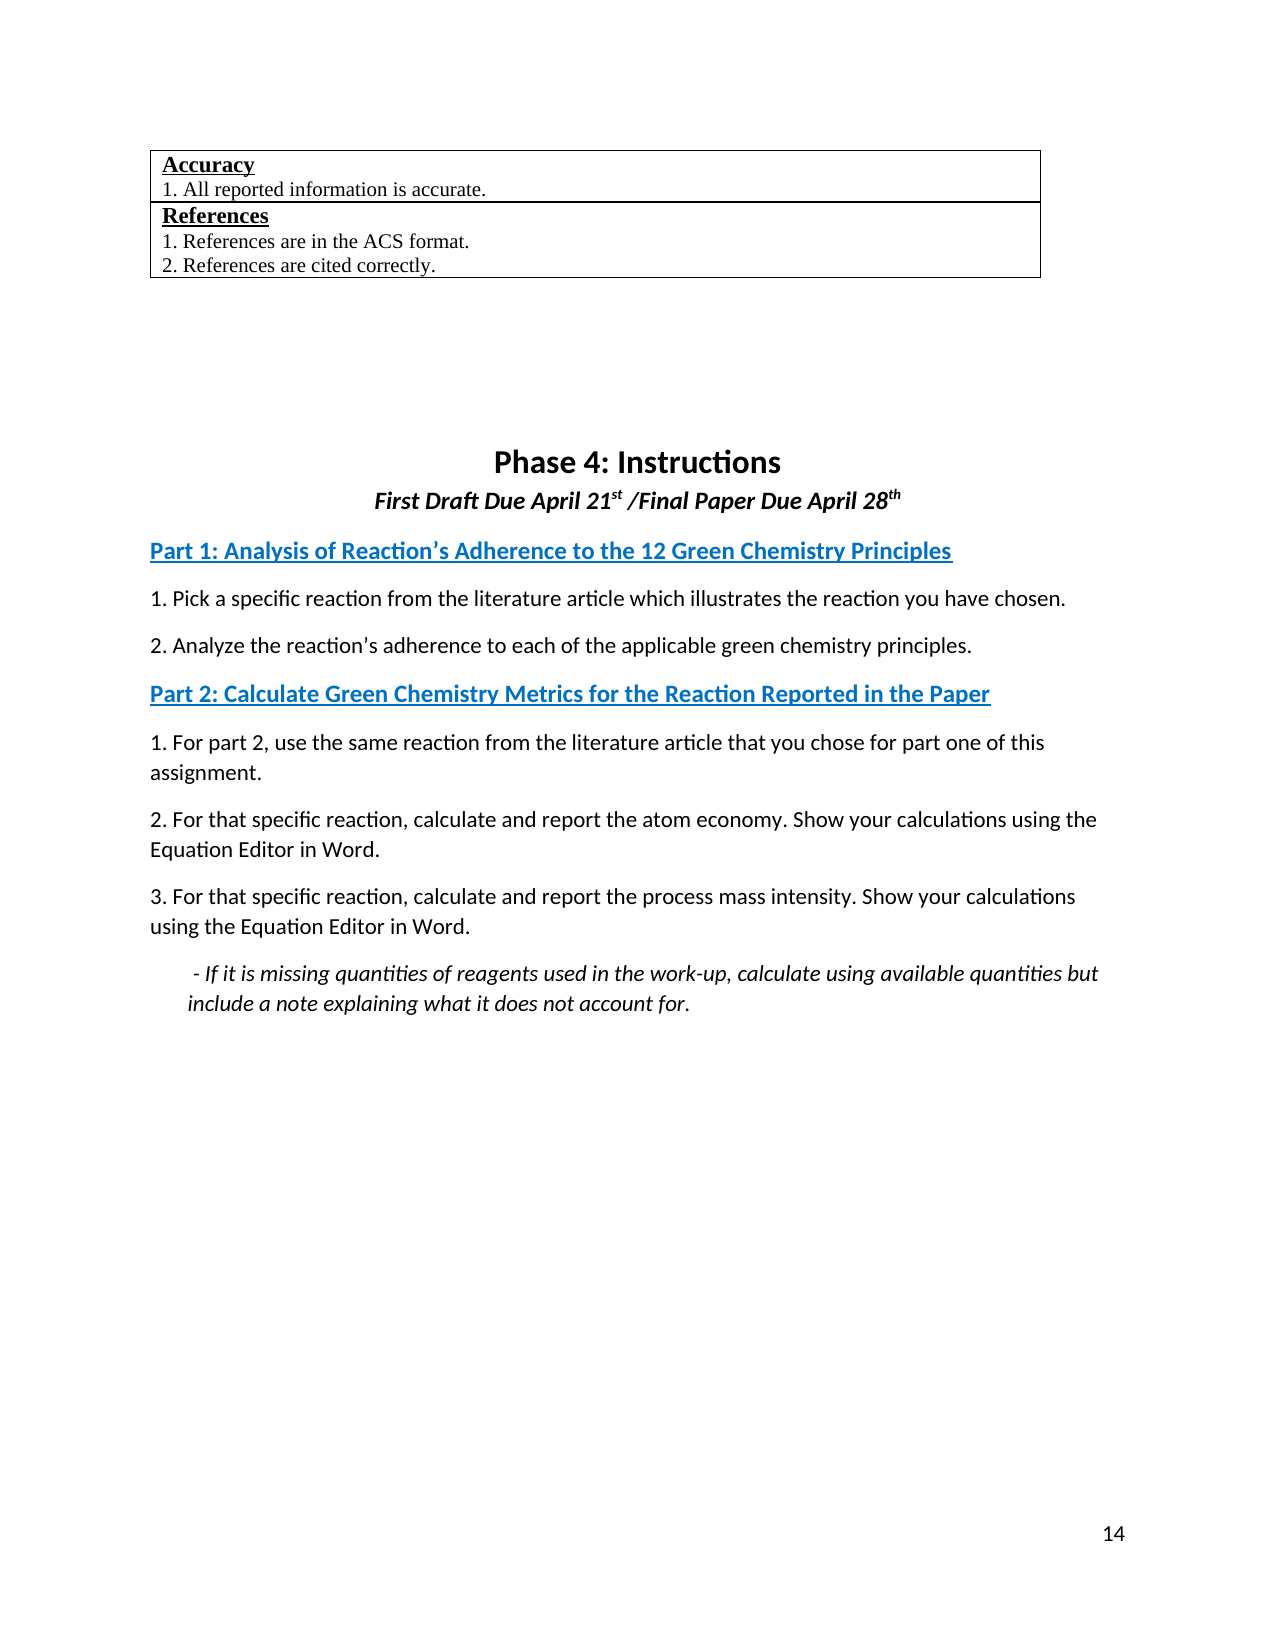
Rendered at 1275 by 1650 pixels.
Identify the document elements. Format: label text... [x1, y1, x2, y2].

text First Draft Due April 21st /Final Paper Due April 28th [150, 485, 1125, 516]
text 3. For that specific reaction, calculate and report the process mass intensity. Show your calculations using the Equation Editor in Word. [150, 882, 1125, 940]
text 2. For that specific reaction, calculate and report the atom economy. Show your calculations using the Equation Editor in Word. [150, 805, 1125, 863]
subtitle Phase 4: Instructions [150, 441, 1125, 482]
text Part 2: Calculate Green Chemistry Metrics for the Reaction Reported in the Paper [150, 678, 1125, 709]
text Part 1: Analysis of Reaction’s Adherence to the 12 Green Chemistry Principles [150, 535, 1125, 566]
text - If it is missing quantities of reagents used in the work-up, calculate using available quantities but include a note explaining what it does not account for. [187, 959, 1125, 1017]
text 1. Pick a specific reaction from the literature article which illustrates the reaction you have chosen. [150, 584, 1125, 613]
text 1. For part 2, use the same reaction from the literature article that you chose for part one of this assignment. [150, 728, 1125, 786]
table_cell Accuracy 1. All reported information is accurate. [151, 151, 1040, 201]
table_cell References 1. References are in the ACS format. 2. References are cited correctly. [151, 203, 1040, 277]
text 2. Analyze the reaction’s adherence to each of the applicable green chemistry principles. [150, 631, 1125, 659]
